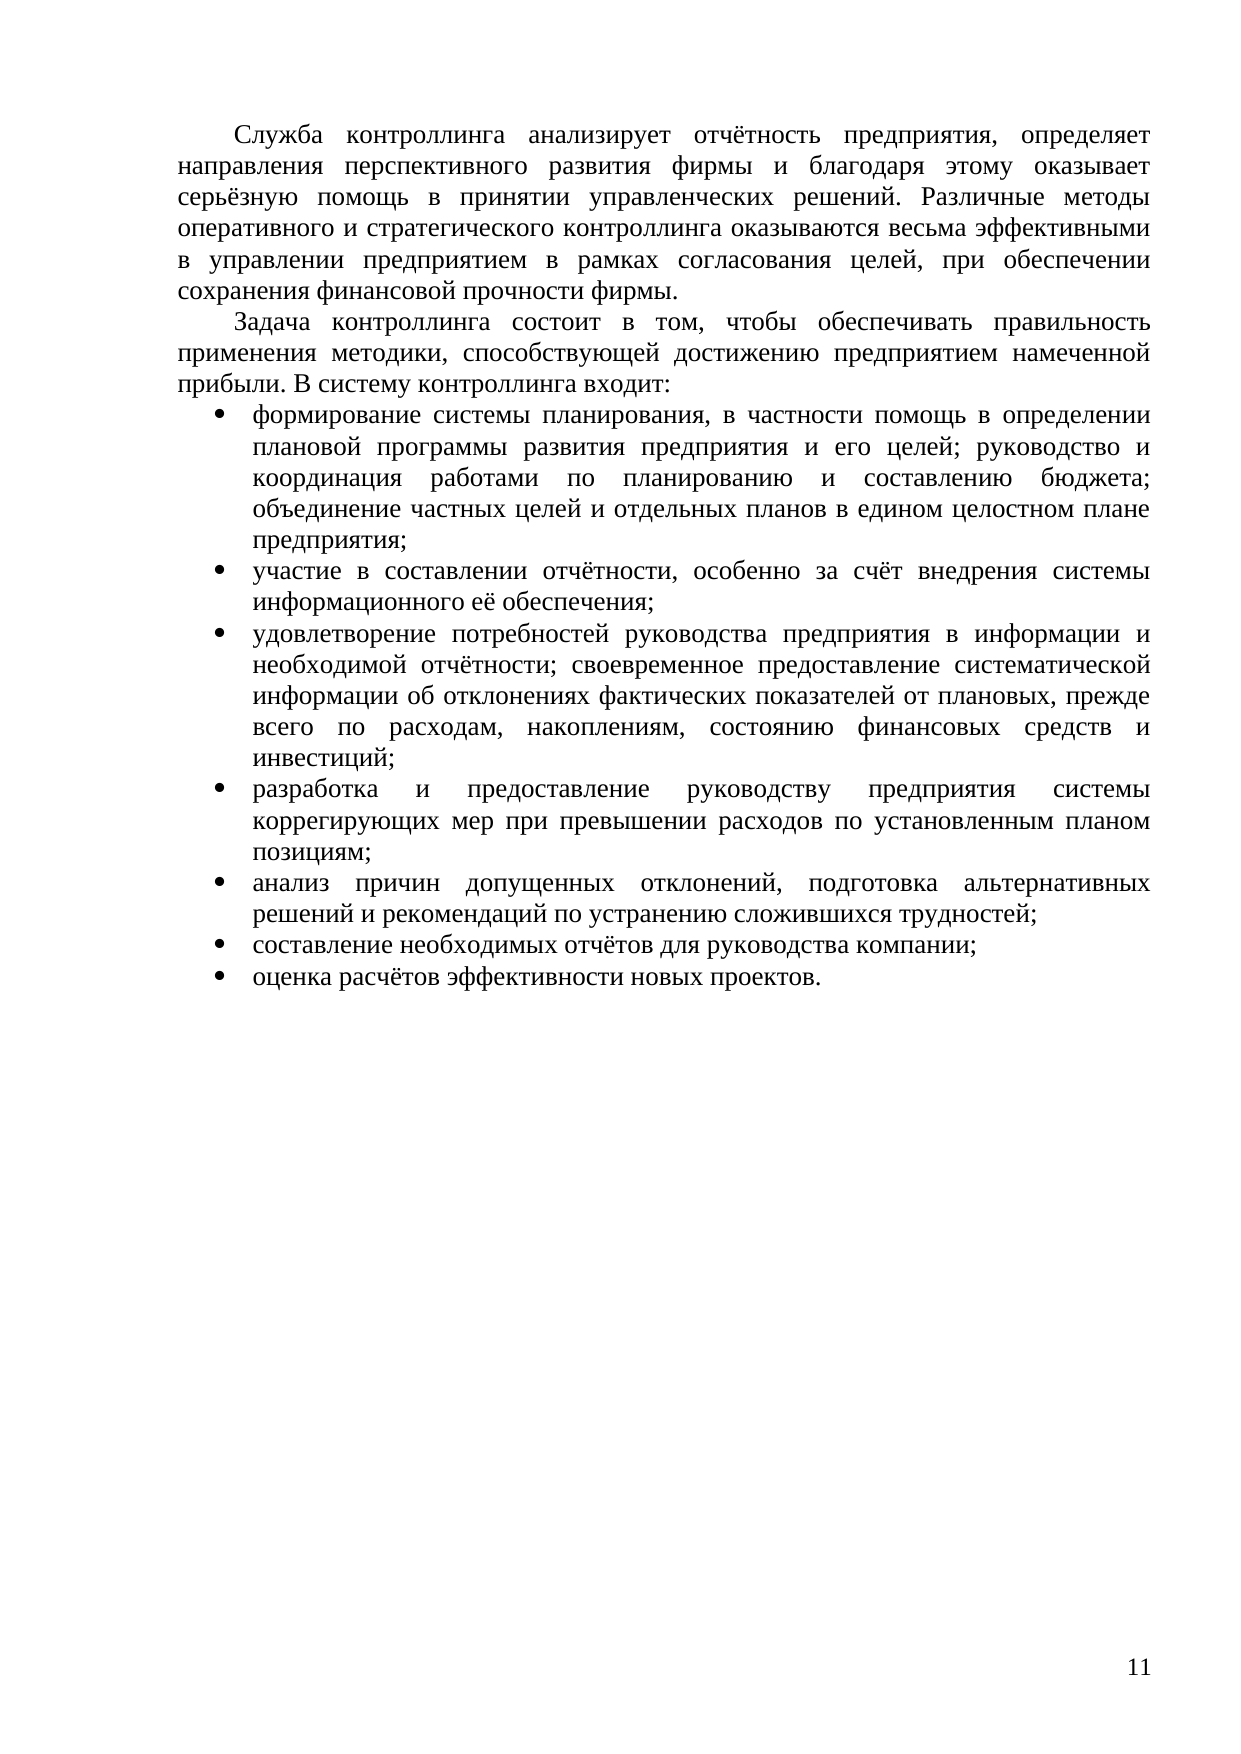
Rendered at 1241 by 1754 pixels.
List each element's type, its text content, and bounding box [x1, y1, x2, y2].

list разработка и предоставление руководству предприятия системы коррегирующих мер при превышении расходов по установленным планом позициям; [215, 772, 1152, 866]
list анализ причин допущенных отклонений, подготовка альтернативных решений и рекомендаций по устранению сложившихся трудностей; [215, 866, 1152, 928]
text Служба контроллинга анализирует отчётность предприятия, определяет направления перспективного развития фирмы и благодаря этому оказывает серьёзную помощь в принятии управленческих решений. Различные методы оперативного и стратегического контроллинга оказываются весьма эффективными в управлении предприятием в рамках согласования целей, при обеспечении сохранения финансовой прочности фирмы. [177, 118, 1152, 305]
list удовлетворение потребностей руководства предприятия в информации и необходимой отчётности; своевременное предоставление систематической информации об отклонениях фактических показателей от плановых, прежде всего по расходам, накоплениям, состоянию финансовых средств и инвестиций; [215, 617, 1152, 772]
list составление необходимых отчётов для руководства компании; [215, 928, 1152, 960]
list оценка расчётов эффективности новых проектов. [215, 960, 1152, 991]
list участие в составлении отчётности, особенно за счёт внедрения системы информационного её обеспечения; [215, 554, 1152, 617]
list формирование системы планирования, в частности помощь в определении плановой программы развития предприятия и его целей; руководство и координация работами по планированию и составлению бюджета; объединение частных целей и отдельных планов в едином целостном плане предприятия; [215, 398, 1152, 554]
text Задача контроллинга состоит в том, чтобы обеспечивать правильность применения методики, способствующей достижению предприятием намеченной прибыли. В систему контроллинга входит: [177, 305, 1152, 398]
